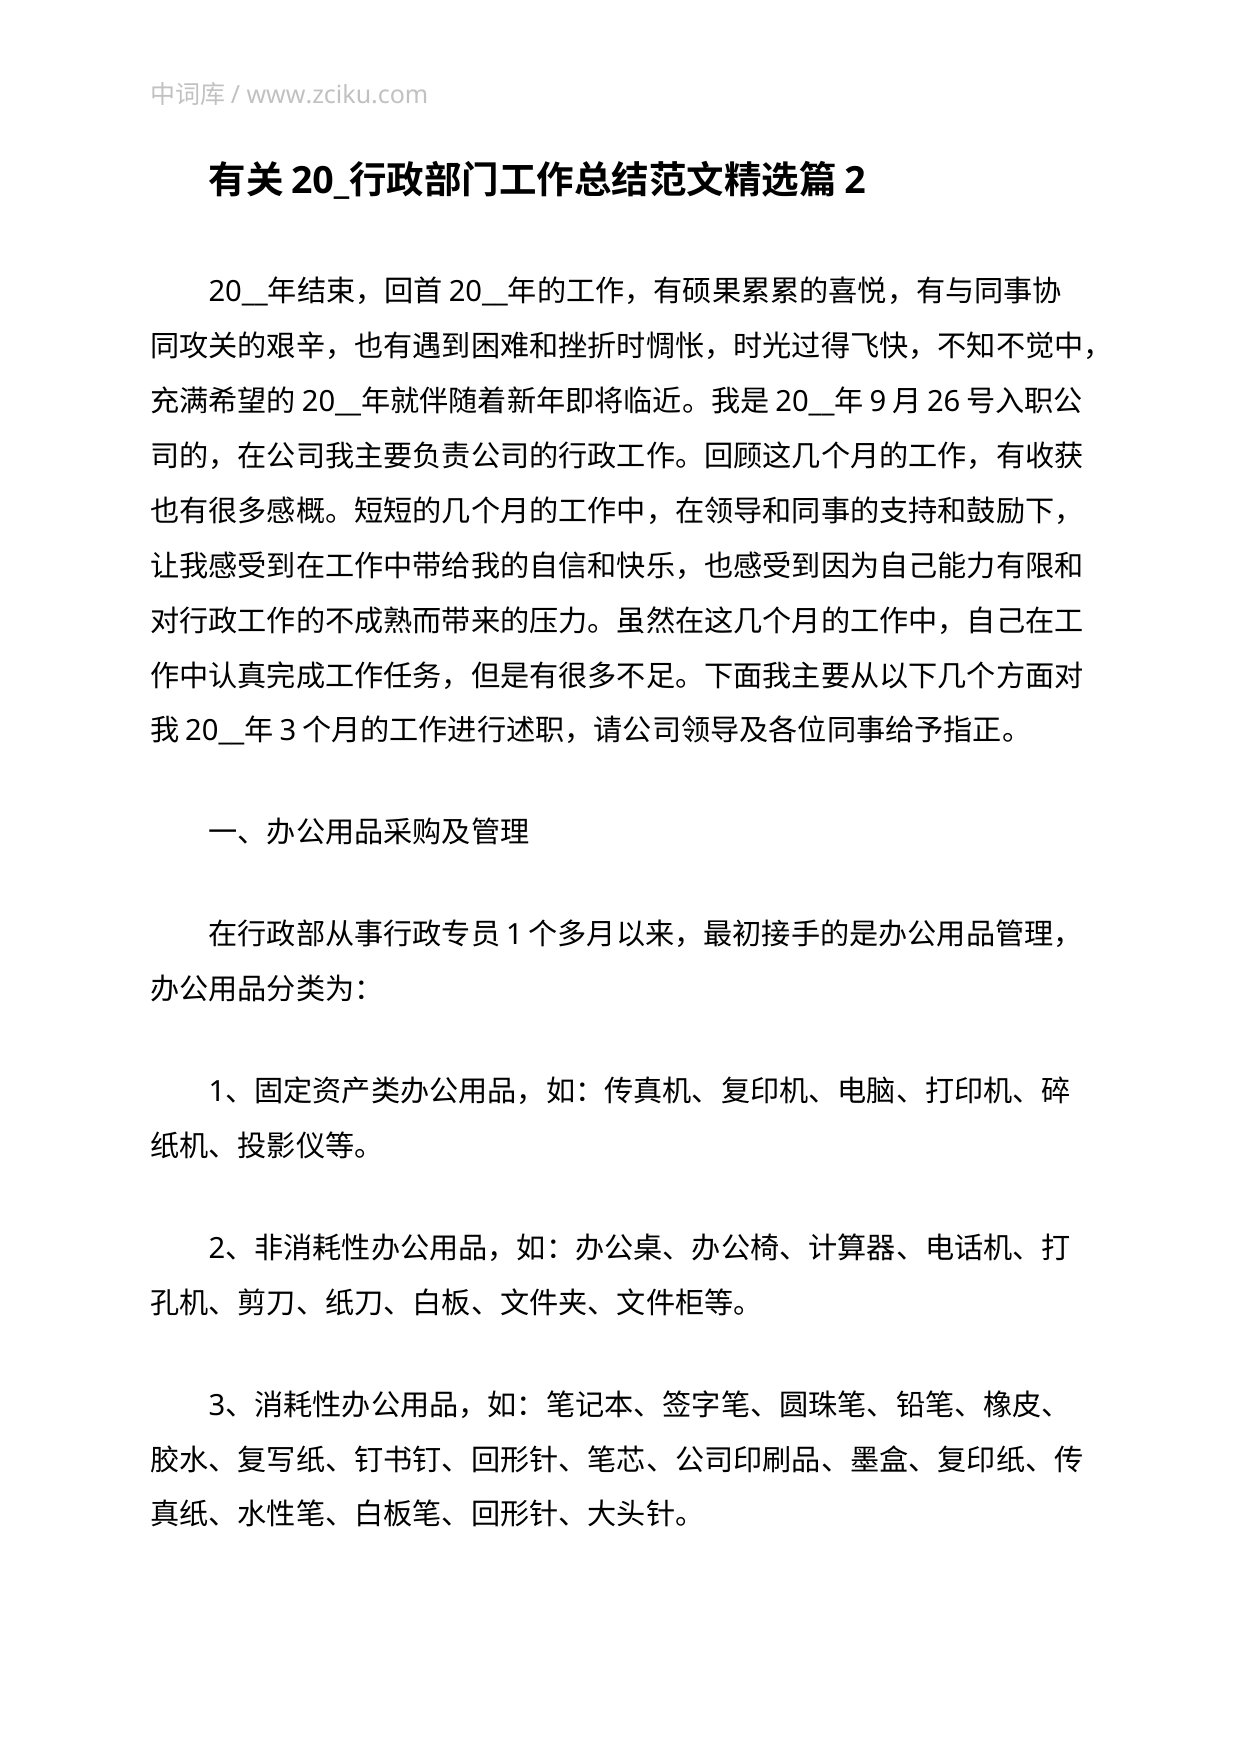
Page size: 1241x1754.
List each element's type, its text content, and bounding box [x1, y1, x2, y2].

text 有关20_行政部门工作总结范文精选篇2 [150, 150, 1090, 204]
text 在行政部从事行政专员1个多月以来，最初接手的是办公用品管理，办公用品分类为： [150, 911, 1090, 1008]
text 1、固定资产类办公用品，如：传真机、复印机、电脑、打印机、碎纸机、投影仪等。 [150, 1067, 1090, 1165]
text 2、非消耗性办公用品，如：办公桌、办公椅、计算器、电话机、打孔机、剪刀、纸刀、白板、文件夹、文件柜等。 [150, 1224, 1090, 1322]
text 20__年结束，回首20__年的工作，有硕果累累的喜悦，有与同事协同攻关的艰辛，也有遇到困难和挫折时惆怅，时光过得飞快，不知不觉中，充满希望的20__年就伴随着新年即将临近。我是20__年9月26号入职公司的，在公司我主要负责公司的行政工作。回顾这几个月的工作，有收获也有很多感概。短短的几个月的工作中，在领导和同事的支持和鼓励下，让我感受到在工作中带给我的自信和快乐，也感受到因为自己能力有限和对行政工作的不成熟而带来的压力。虽然在这几个月的工作中，自己在工作中认真完成工作任务，但是有很多不足。下面我主要从以下几个方面对我20__年3个月的工作进行述职，请公司领导及各位同事给予指正。 [150, 268, 1090, 749]
text 3、消耗性办公用品，如：笔记本、签字笔、圆珠笔、铅笔、橡皮、胶水、复写纸、钉书钉、回形针、笔芯、公司印刷品、墨盒、复印纸、传真纸、水性笔、白板笔、回形针、大头针。 [150, 1381, 1090, 1533]
text 一、办公用品采购及管理 [150, 809, 1090, 851]
